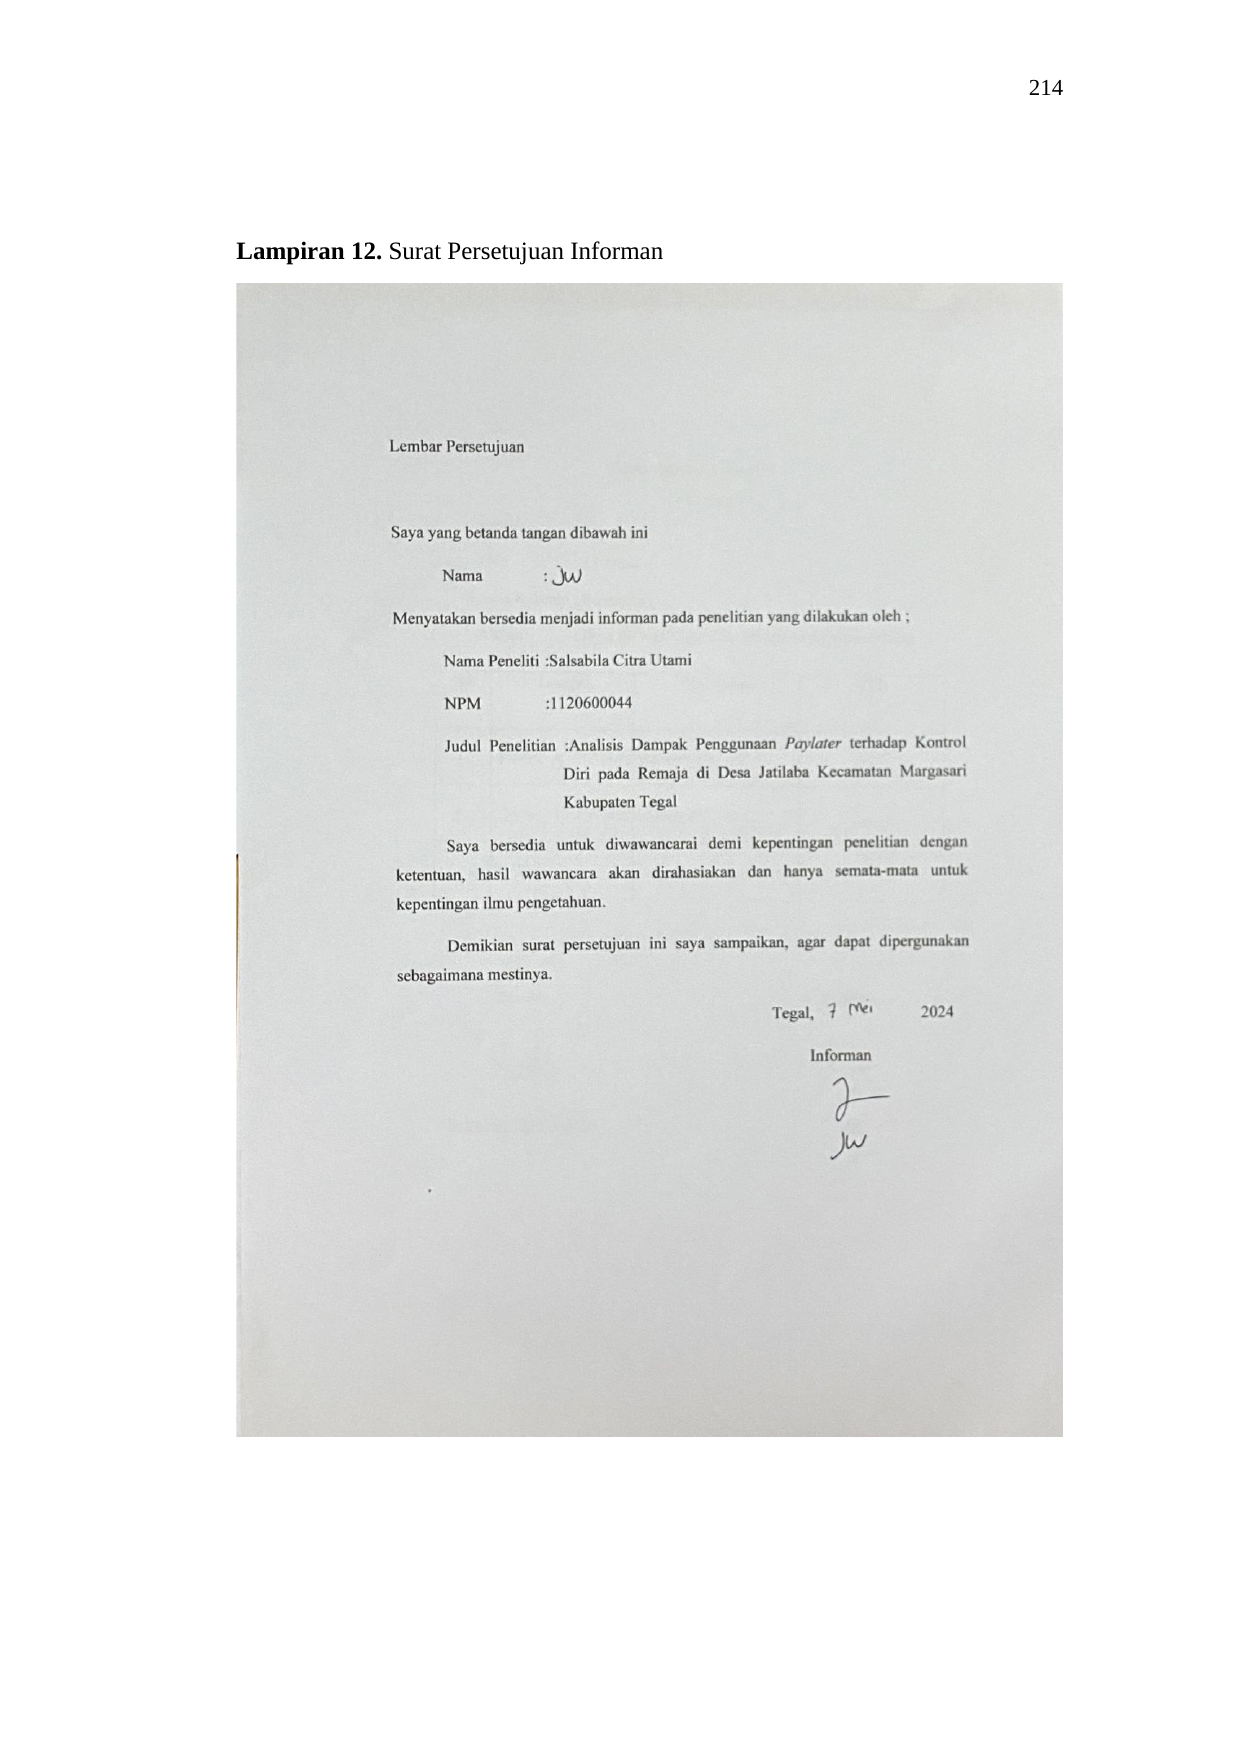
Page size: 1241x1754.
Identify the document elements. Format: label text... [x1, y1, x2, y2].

picture [236, 283, 1063, 1437]
text Lampiran 12. Surat Persetujuan Informan [236, 236, 1063, 265]
